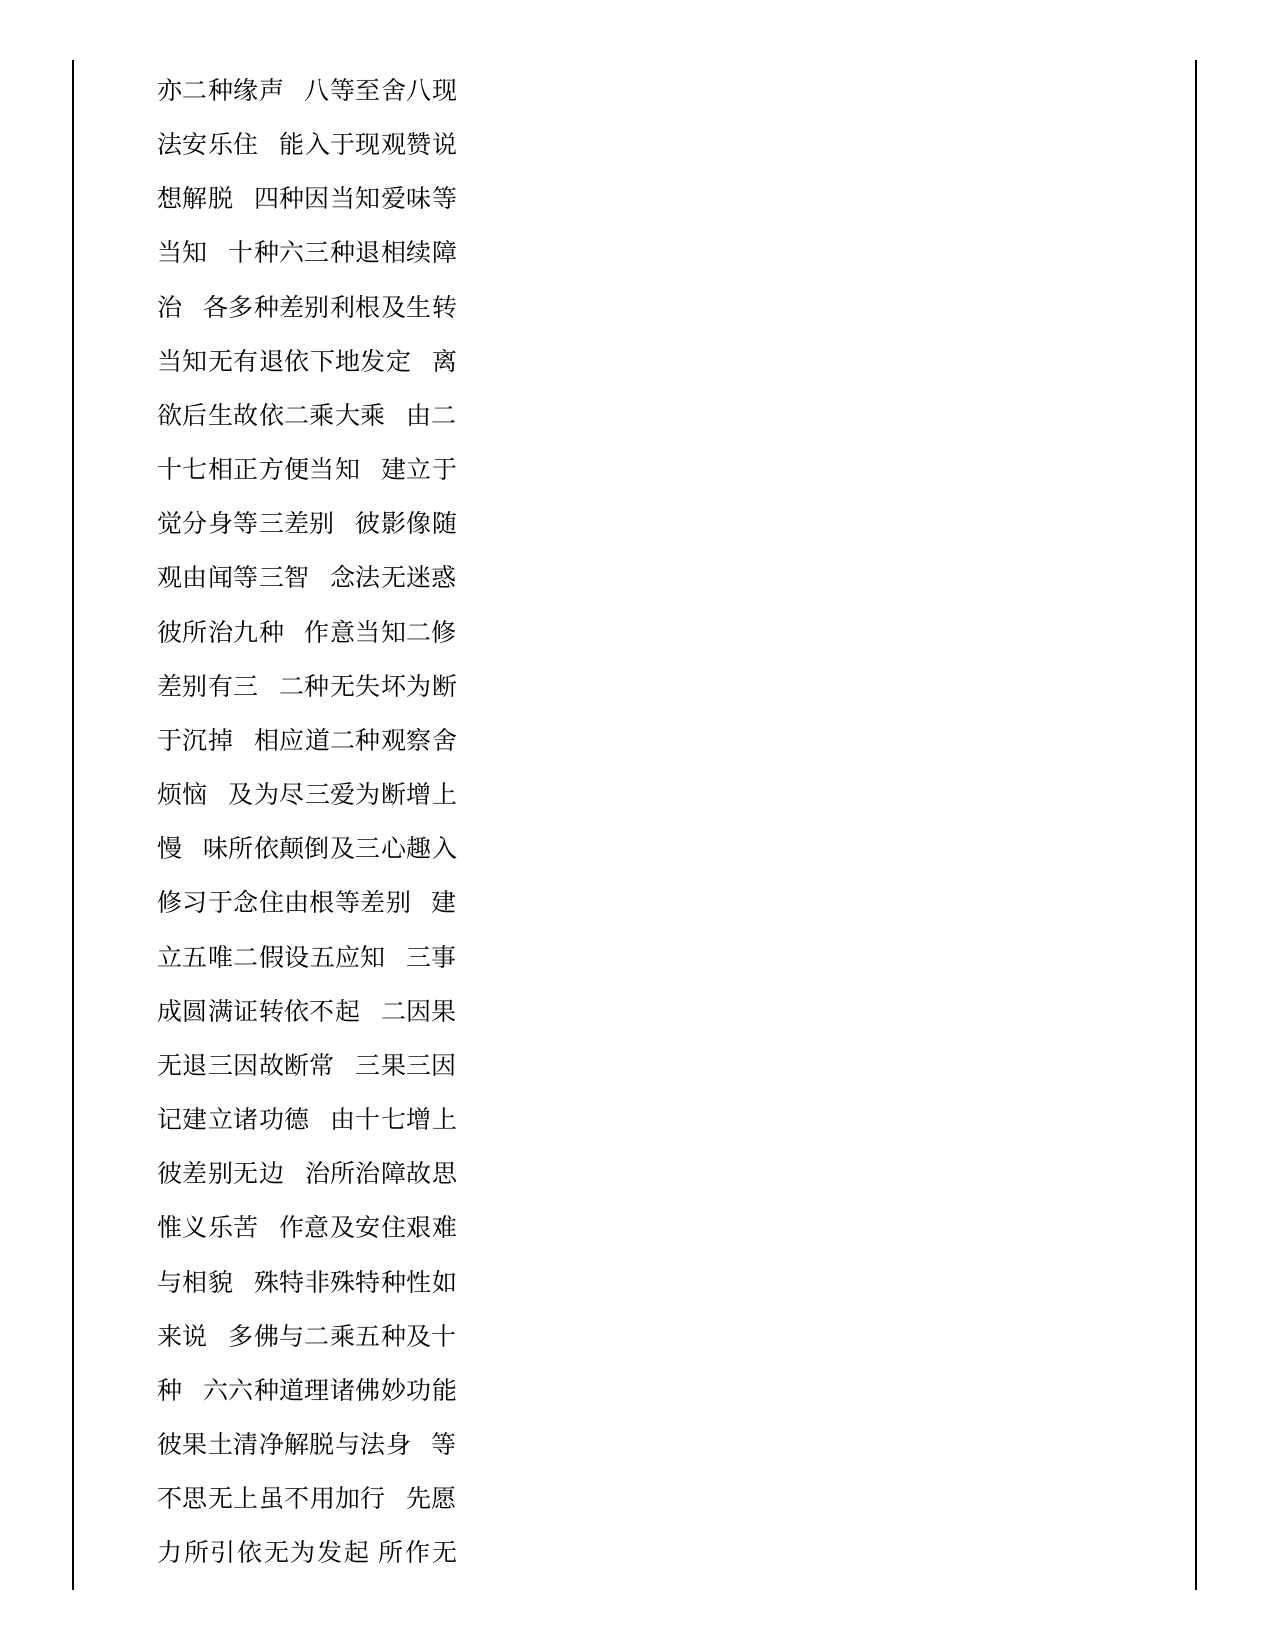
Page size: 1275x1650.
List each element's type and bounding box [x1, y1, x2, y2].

text [157, 71, 458, 1569]
